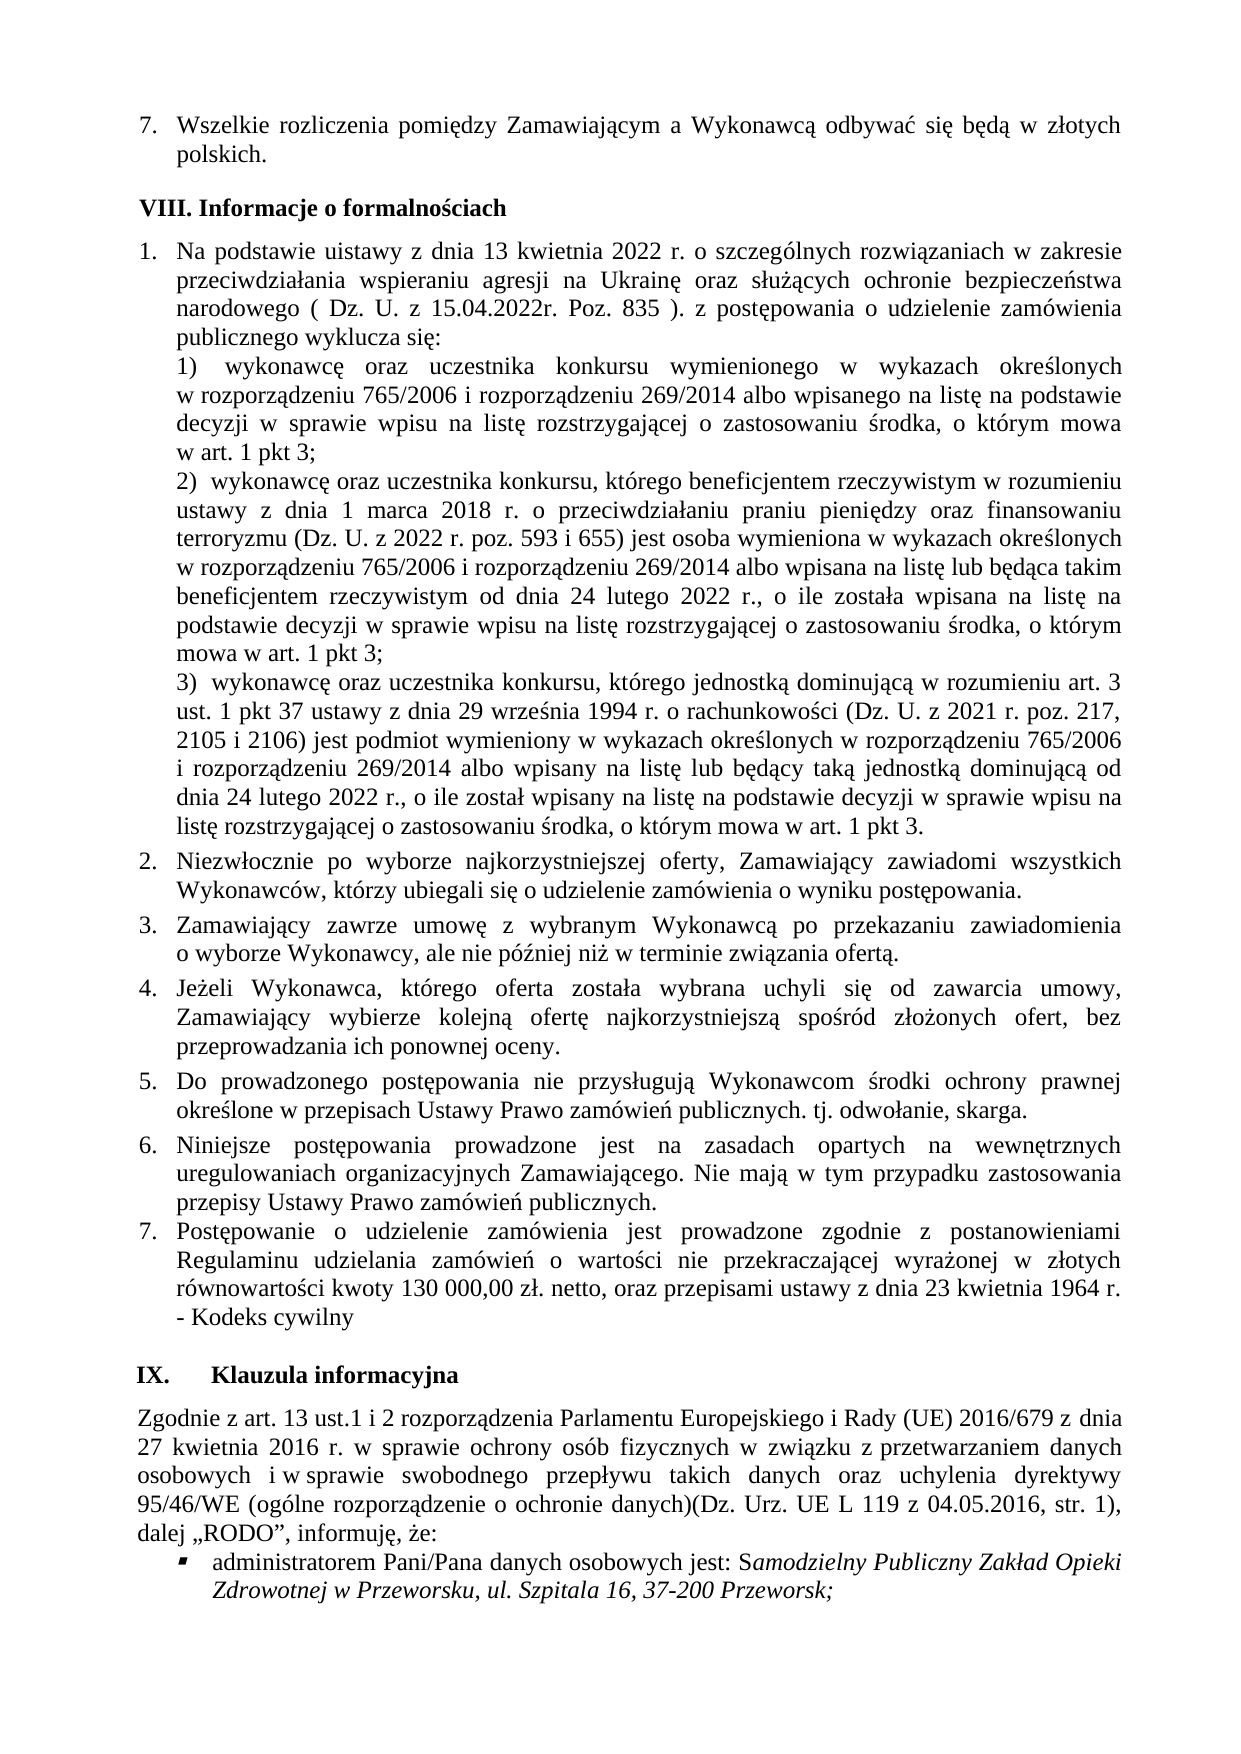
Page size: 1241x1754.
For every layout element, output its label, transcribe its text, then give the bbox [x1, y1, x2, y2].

list administratorem Pani/Pana danych osobowych jest: Samodzielny Publiczny Zakład Opieki Zdrowotnej w Przeworsku, ul. Szpitala 16, 37-200 Przeworsk; [174, 1547, 1122, 1604]
list Do prowadzonego postępowania nie przysługują Wykonawcom środki ochrony prawnej określone w przepisach Ustawy Prawo zamówień publicznych. tj. odwołanie, skarga. [139, 1066, 1122, 1123]
list Niezwłocznie po wyborze najkorzystniejszej oferty, Zamawiający zawiadomi wszystkich Wykonawców, którzy ubiegali się o udzielenie zamówienia o wyniku postępowania. [139, 846, 1122, 903]
list Jeżeli Wykonawca, którego oferta została wybrana uchyli się od zawarcia umowy, Zamawiający wybierze kolejną ofertę najkorzystniejszą spośród złożonych ofert, bez przeprowadzania ich ponownej oceny. [139, 973, 1122, 1060]
list Niniejsze postępowania prowadzone jest na zasadach opartych na wewnętrznych uregulowaniach organizacyjnych Zamawiającego. Nie mają w tym przypadku zastosowania przepisy Ustawy Prawo zamówień publicznych. [139, 1130, 1122, 1216]
list Na podstawie uistawy z dnia 13 kwietnia 2022 r. o szczególnych rozwiązaniach w zakresie przeciwdziałania wspieraniu agresji na Ukrainę oraz służących ochronie bezpieczeństwa narodowego ( Dz. U. z 15.04.2022r. Poz. 835 ). z postępowania o udzielenie zamówienia publicznego wyklucza się: [139, 236, 1122, 351]
text Zgodnie z art. 13 ust.1 i 2 rozporządzenia Parlamentu Europejskiego i Rady (UE) 2016/679 z dnia 27 kwietnia 2016 r. w sprawie ochrony osób fizycznych w związku z przetwarzaniem danych osobowych i w sprawie swobodnego przepływu takich danych oraz uchylenia dyrektywy 95/46/WE (ogólne rozporządzenie o ochronie danych)(Dz. Urz. UE L 119 z 04.05.2016, str. 1), dalej „RODO”, informuję, że: [137, 1403, 1122, 1547]
list Klauzula informacyjna [136, 1360, 1122, 1388]
list Wszelkie rozliczenia pomiędzy Zamawiającym a Wykonawcą odbywać się będą w złotych polskich. [139, 110, 1122, 168]
list Zamawiający zawrze umowę z wybranym Wykonawcą po przekazaniu zawiadomienia o wyborze Wykonawcy, ale nie później niż w terminie związania ofertą. [139, 910, 1122, 967]
text 3) wykonawcę oraz uczestnika konkursu, którego jednostką dominującą w rozumieniu art. 3 ust. 1 pkt 37 ustawy z dnia 29 września 1994 r. o rachunkowości (Dz. U. z 2021 r. poz. 217, 2105 i 2106) jest podmiot wymieniony w wykazach określonych w rozporządzeniu 765/2006 i rozporządzeniu 269/2014 albo wpisany na listę lub będący taką jednostką dominującą od dnia 24 lutego 2022 r., o ile został wpisany na listę na podstawie decyzji w sprawie wpisu na listę rozstrzygającej o zastosowaniu środka, o którym mowa w art. 1 pkt 3. [176, 667, 1122, 840]
list Postępowanie o udzielenie zamówienia jest prowadzone zgodnie z postanowieniami Regulaminu udzielania zamówień o wartości nie przekraczającej wyrażonej w złotych równowartości kwoty 130 000,00 zł. netto, oraz przepisami ustawy z dnia 23 kwietnia 1964 r. - Kodeks cywilny [139, 1216, 1122, 1331]
text VIII. Informacje o formalnościach [139, 193, 1122, 222]
text 1) wykonawcę oraz uczestnika konkursu wymienionego w wykazach określonych w rozporządzeniu 765/2006 i rozporządzeniu 269/2014 albo wpisanego na listę na podstawie decyzji w sprawie wpisu na listę rozstrzygającej o zastosowaniu środka, o którym mowa w art. 1 pkt 3; [176, 351, 1122, 466]
text 2) wykonawcę oraz uczestnika konkursu, którego beneficjentem rzeczywistym w rozumieniu ustawy z dnia 1 marca 2018 r. o przeciwdziałaniu praniu pieniędzy oraz finansowaniu terroryzmu (Dz. U. z 2022 r. poz. 593 i 655) jest osoba wymieniona w wykazach określonych w rozporządzeniu 765/2006 i rozporządzeniu 269/2014 albo wpisana na listę lub będąca takim beneficjentem rzeczywistym od dnia 24 lutego 2022 r., o ile została wpisana na listę na podstawie decyzji w sprawie wpisu na listę rozstrzygającej o zastosowaniu środka, o którym mowa w art. 1 pkt 3; [176, 466, 1122, 667]
